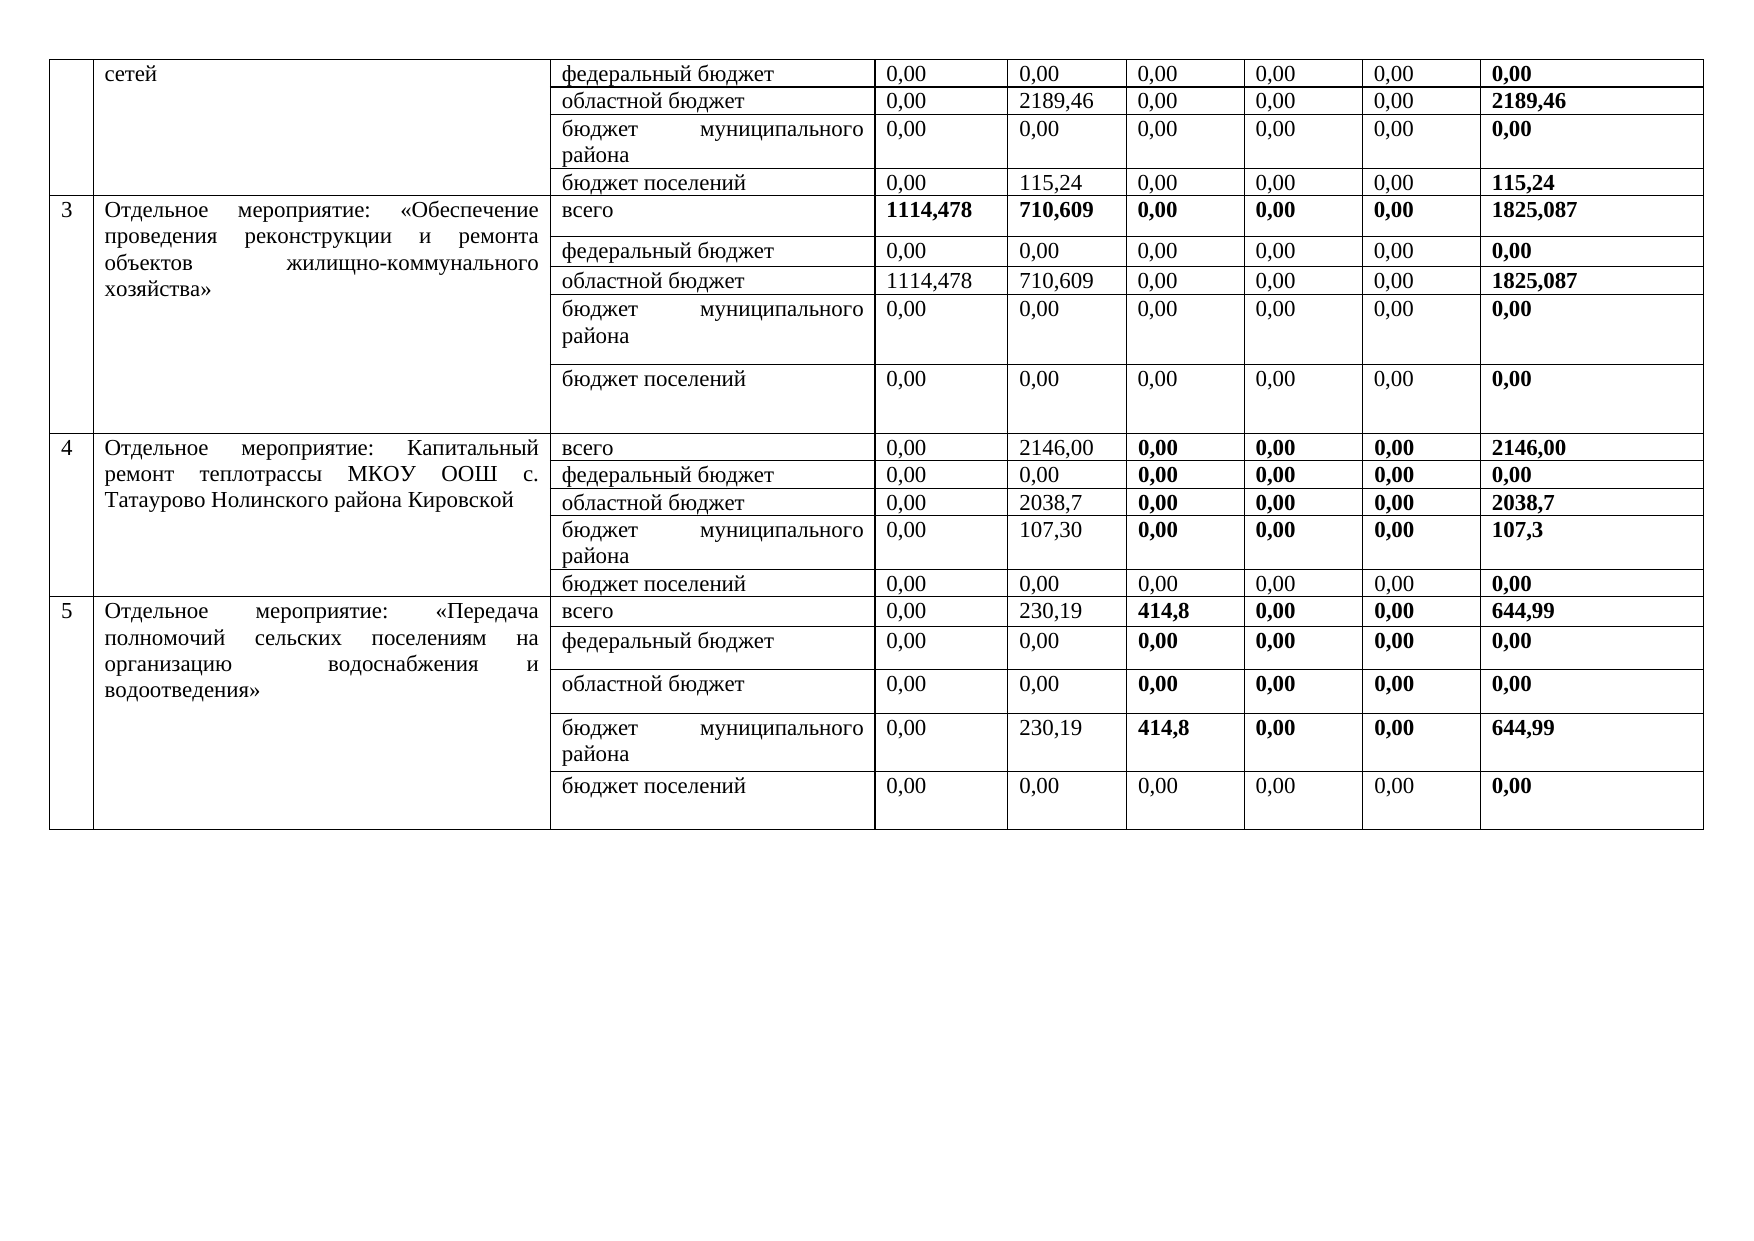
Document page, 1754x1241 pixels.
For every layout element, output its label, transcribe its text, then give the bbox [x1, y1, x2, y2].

table_cell 0,00 [1363, 597, 1480, 626]
table_cell 710,609 [1008, 196, 1126, 236]
table_cell 644,99 [1481, 597, 1703, 626]
table_cell 0,00 [876, 434, 1007, 460]
table_cell бюджет поселений [551, 169, 874, 195]
table_cell Отдельное мероприятие: «Передача полномочий сельских поселениям на организацию водоснабжения и водоотведения» [94, 597, 550, 828]
table_cell 5 [50, 597, 93, 828]
table_cell 0,00 [876, 60, 1007, 86]
table_cell 0,00 [1127, 772, 1244, 828]
table_cell 0,00 [1363, 88, 1480, 114]
table_cell 710,609 [1008, 267, 1126, 294]
table_cell 230,19 [1008, 714, 1126, 771]
table_cell 0,00 [1245, 60, 1362, 86]
table_cell 0,00 [1127, 295, 1244, 363]
table_cell областной бюджет [551, 489, 874, 515]
table_cell бюджет поселений [551, 570, 874, 596]
table_cell 0,00 [1481, 295, 1703, 363]
table_cell 0,00 [876, 714, 1007, 771]
table_cell 1114,478 [876, 196, 1007, 236]
table_cell 0,00 [1363, 516, 1480, 569]
table_cell 0,00 [1127, 365, 1244, 433]
table_cell 0,00 [1245, 237, 1362, 266]
table_cell 4 [50, 434, 93, 596]
table_cell 0,00 [1363, 237, 1480, 266]
table_cell 0,00 [1363, 489, 1480, 515]
table_cell федеральный бюджет [551, 461, 874, 488]
table_cell всего [551, 196, 874, 236]
table_cell Отдельное мероприятие: «Обеспечение проведения реконструкции и ремонта объектов жилищно-коммунального хозяйства» [94, 196, 550, 433]
table_cell 0,00 [1008, 115, 1126, 168]
table_cell 0,00 [1127, 196, 1244, 236]
table_cell 0,00 [1127, 267, 1244, 294]
table_cell 115,24 [1008, 169, 1126, 195]
table_cell 0,00 [1363, 570, 1480, 596]
table_cell бюджет муниципального района [551, 516, 874, 569]
table_cell федеральный бюджет [551, 627, 874, 669]
table_cell 0,00 [876, 237, 1007, 266]
table_cell 0,00 [1481, 115, 1703, 168]
table_cell 0,00 [876, 489, 1007, 515]
table_cell 0,00 [1481, 461, 1703, 488]
table_cell 0,00 [876, 772, 1007, 828]
table_cell 0,00 [1481, 570, 1703, 596]
table_cell 0,00 [1127, 169, 1244, 195]
table_cell 0,00 [1127, 570, 1244, 596]
table_cell 0,00 [1127, 670, 1244, 713]
table_cell 1825,087 [1481, 196, 1703, 236]
table_cell 0,00 [1008, 237, 1126, 266]
table_cell 230,19 [1008, 597, 1126, 626]
table_cell бюджет муниципального района [551, 295, 874, 363]
table_cell 0,00 [1245, 365, 1362, 433]
table_cell 0,00 [1363, 714, 1480, 771]
table_cell 644,99 [1481, 714, 1703, 771]
table_cell областной бюджет [551, 267, 874, 294]
table_cell 0,00 [1008, 461, 1126, 488]
table_cell 0,00 [1363, 60, 1480, 86]
table_cell Отдельное мероприятие: Капитальный ремонт теплотрассы МКОУ ООШ с. Татаурово Нолинского района Кировской [94, 434, 550, 596]
table_cell 0,00 [876, 169, 1007, 195]
table_cell 0,00 [876, 516, 1007, 569]
table_cell 0,00 [1008, 772, 1126, 828]
table_cell 0,00 [1363, 670, 1480, 713]
table_cell 0,00 [1245, 772, 1362, 828]
table_cell 0,00 [1481, 365, 1703, 433]
table_cell 0,00 [1481, 237, 1703, 266]
table_cell 0,00 [1127, 627, 1244, 669]
table_cell 0,00 [1363, 169, 1480, 195]
table_cell 107,30 [1008, 516, 1126, 569]
table_cell 3 [50, 196, 93, 433]
table_cell 0,00 [1245, 714, 1362, 771]
table_cell 0,00 [1363, 365, 1480, 433]
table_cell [94, 60, 550, 195]
table_cell 0,00 [876, 570, 1007, 596]
table_cell 0,00 [1245, 570, 1362, 596]
table_cell 0,00 [1127, 489, 1244, 515]
table_cell 0,00 [1245, 670, 1362, 713]
table_cell 0,00 [1245, 627, 1362, 669]
table_cell 0,00 [1245, 169, 1362, 195]
table_cell 0,00 [1127, 516, 1244, 569]
table_cell бюджет муниципального района [551, 714, 874, 771]
table_cell 0,00 [1245, 597, 1362, 626]
table_cell 0,00 [1245, 267, 1362, 294]
table_cell 0,00 [1363, 267, 1480, 294]
table_cell 107,3 [1481, 516, 1703, 569]
table_cell 0,00 [1245, 295, 1362, 363]
table_cell областной бюджет [551, 88, 874, 114]
table_cell федеральный бюджет [551, 60, 874, 86]
table_cell 0,00 [1245, 434, 1362, 460]
table_cell 414,8 [1127, 597, 1244, 626]
table_cell 0,00 [876, 295, 1007, 363]
table_cell всего [551, 434, 874, 460]
table_cell 0,00 [876, 461, 1007, 488]
table_cell 0,00 [876, 115, 1007, 168]
table_cell 414,8 [1127, 714, 1244, 771]
table_cell 0,00 [1127, 434, 1244, 460]
table_cell областной бюджет [551, 670, 874, 713]
table_cell 0,00 [1363, 196, 1480, 236]
table_cell 0,00 [1481, 627, 1703, 669]
table_cell 0,00 [1363, 295, 1480, 363]
table_cell 0,00 [1363, 461, 1480, 488]
table_cell 2146,00 [1481, 434, 1703, 460]
table_cell 0,00 [1127, 60, 1244, 86]
table_cell 0,00 [876, 627, 1007, 669]
table_cell бюджет поселений [551, 772, 874, 828]
table_cell 2038,7 [1481, 489, 1703, 515]
table_cell 0,00 [876, 597, 1007, 626]
table_cell всего [551, 597, 874, 626]
table_cell 2189,46 [1008, 88, 1126, 114]
table_cell 0,00 [1245, 196, 1362, 236]
table_cell 2038,7 [1008, 489, 1126, 515]
table_cell 0,00 [1481, 60, 1703, 86]
table_cell 0,00 [876, 670, 1007, 713]
table_cell 2146,00 [1008, 434, 1126, 460]
table_cell 0,00 [876, 365, 1007, 433]
table_cell бюджет поселений [551, 365, 874, 433]
table_cell 0,00 [1363, 772, 1480, 828]
table_cell 0,00 [1008, 670, 1126, 713]
table_cell 0,00 [1245, 88, 1362, 114]
table_cell 0,00 [1363, 115, 1480, 168]
table_cell 2189,46 [1481, 88, 1703, 114]
table_cell 0,00 [1363, 627, 1480, 669]
table_cell 0,00 [1008, 365, 1126, 433]
table_cell 0,00 [1481, 670, 1703, 713]
table_cell 1825,087 [1481, 267, 1703, 294]
table_cell 0,00 [1245, 461, 1362, 488]
table_cell 0,00 [1127, 88, 1244, 114]
table_cell 0,00 [1245, 115, 1362, 168]
table_cell 0,00 [1008, 295, 1126, 363]
table_cell 1114,478 [876, 267, 1007, 294]
table_cell 0,00 [1127, 237, 1244, 266]
table_cell федеральный бюджет [551, 237, 874, 266]
table_cell 0,00 [1363, 434, 1480, 460]
table_cell 0,00 [876, 88, 1007, 114]
table_cell 0,00 [1008, 570, 1126, 596]
table_cell 0,00 [1245, 489, 1362, 515]
table_cell 0,00 [1245, 516, 1362, 569]
table_cell бюджет муниципального района [551, 115, 874, 168]
table_cell 0,00 [1481, 772, 1703, 828]
table_cell 0,00 [1008, 60, 1126, 86]
table_cell 0,00 [1127, 115, 1244, 168]
table_cell 0,00 [1127, 461, 1244, 488]
table_cell 0,00 [1008, 627, 1126, 669]
table_cell 115,24 [1481, 169, 1703, 195]
